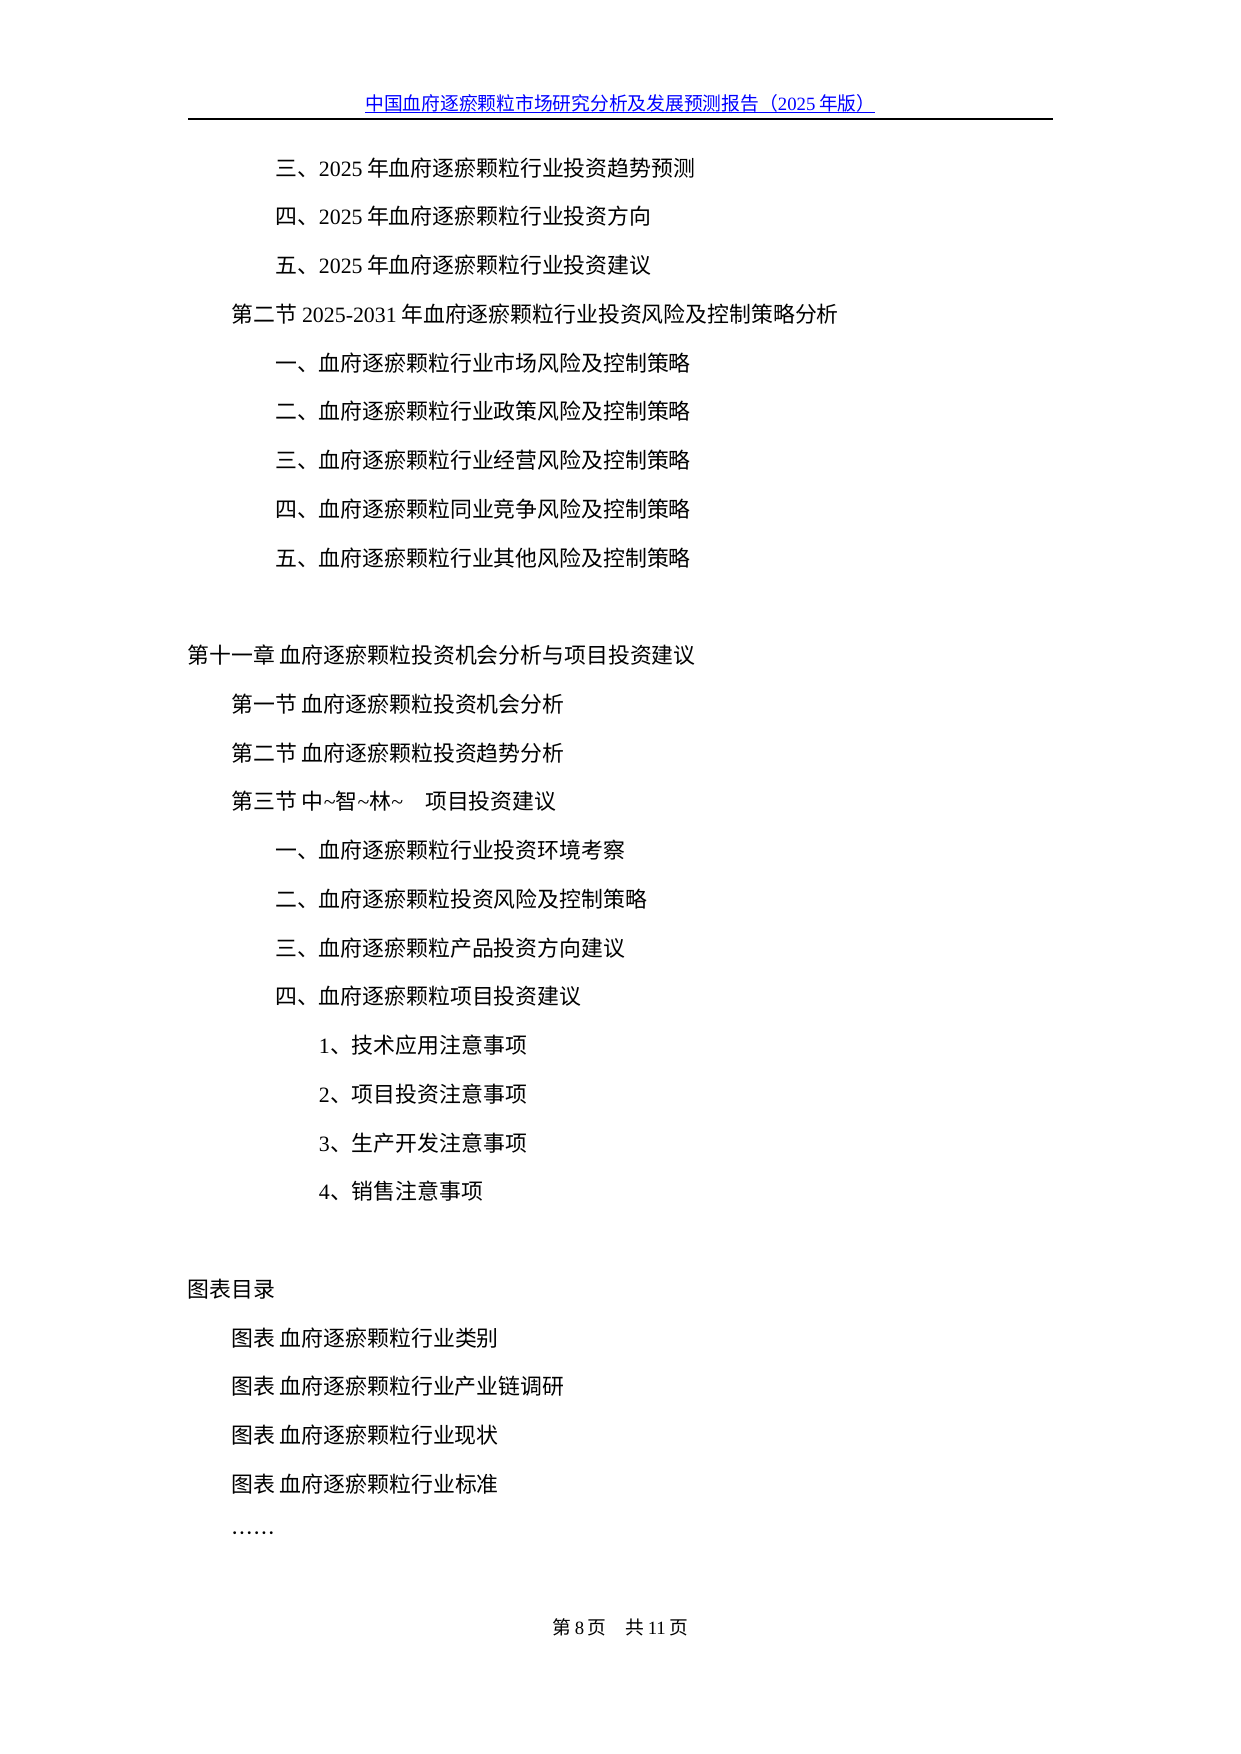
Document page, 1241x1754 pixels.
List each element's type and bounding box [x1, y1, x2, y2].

text [187, 150, 1053, 1548]
